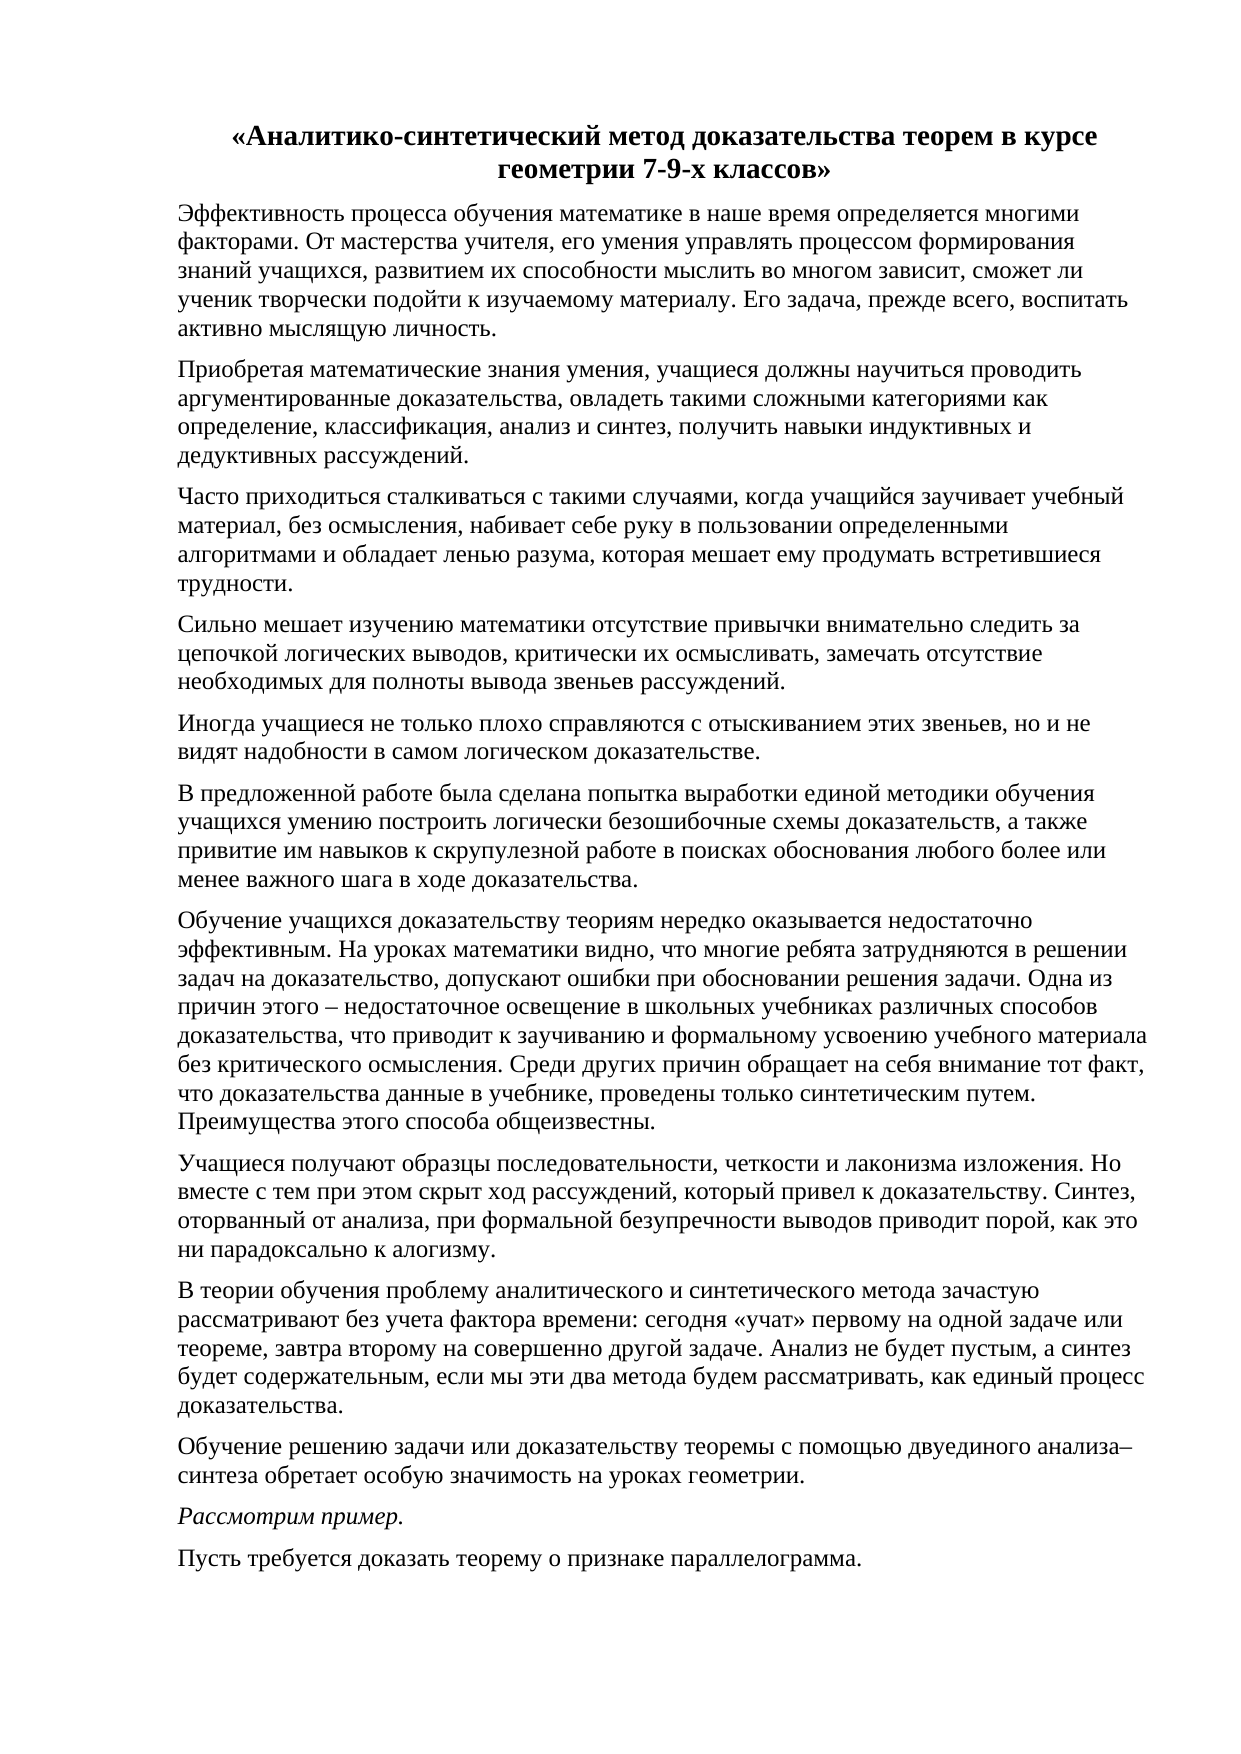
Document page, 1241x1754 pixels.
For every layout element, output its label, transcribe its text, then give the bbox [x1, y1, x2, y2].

text «Аналитико-синтетический метод доказательства теорем в курсе геометрии 7-9-х классов» [177, 118, 1152, 185]
text Сильно мешает изучению математики отсутствие привычки внимательно следить за цепочкой логических выводов, критически их осмысливать, замечать отсутствие необходимых для полноты вывода звеньев рассуждений. [177, 609, 1152, 695]
text Приобретая математические знания умения, учащиеся должны научиться проводить аргументированные доказательства, овладеть такими сложными категориями как определение, классификация, анализ и синтез, получить навыки индуктивных и дедуктивных рассуждений. [177, 354, 1152, 469]
text Пусть требуется доказать теорему о признаке параллелограмма. [177, 1543, 1152, 1571]
text В предложенной работе была сделана попытка выработки единой методики обучения учащихся умению построить логически безошибочные схемы доказательств, а также привитие им навыков к скрупулезной работе в поисках обоснования любого более или менее важного шага в ходе доказательства. [177, 778, 1152, 893]
text Часто приходиться сталкиваться с такими случаями, когда учащийся заучивает учебный материал, без осмысления, набивает себе руку в пользовании определенными алгоритмами и обладает ленью разума, которая мешает ему продумать встретившиеся трудности. [177, 481, 1152, 596]
text В теории обучения проблему аналитического и синтетического метода зачастую рассматривают без учета фактора времени: сегодня «учат» первому на одной задаче или теореме, завтра второму на совершенно другой задаче. Анализ не будет пустым, а синтез будет содержательным, если мы эти два метода будем рассматривать, как единый процесс доказательства. [177, 1275, 1152, 1419]
text Иногда учащиеся не только плохо справляются с отыскиванием этих звеньев, но и не видят надобности в самом логическом доказательстве. [177, 708, 1152, 765]
text Обучение учащихся доказательству теориям нередко оказывается недостаточно эффективным. На уроках математики видно, что многие ребята затрудняются в решении задач на доказательство, допускают ошибки при обосновании решения задачи. Одна из причин этого – недостаточное освещение в школьных учебниках различных способов доказательства, что приводит к заучиванию и формальному усвоению учебного материала без критического осмысления. Среди других причин обращает на себя внимание тот факт, что доказательства данные в учебнике, проведены только синтетическим путем. Преимущества этого способа общеизвестны. [177, 905, 1152, 1135]
text Рассмотрим пример. [177, 1501, 1152, 1530]
text Учащиеся получают образцы последовательности, четкости и лаконизма изложения. Но вместе с тем при этом скрыт ход рассуждений, который привел к доказательству. Синтез, оторванный от анализа, при формальной безупречности выводов приводит порой, как это ни парадоксально к алогизму. [177, 1148, 1152, 1263]
text Эффективность процесса обучения математике в наше время определяется многими факторами. От мастерства учителя, его умения управлять процессом формирования знаний учащихся, развитием их способности мыслить во многом зависит, сможет ли ученик творчески подойти к изучаемому материалу. Его задача, прежде всего, воспитать активно мыслящую личность. [177, 198, 1152, 341]
text Обучение решению задачи или доказательству теоремы с помощью двуединого анализа–синтеза обретает особую значимость на уроках геометрии. [177, 1431, 1152, 1489]
